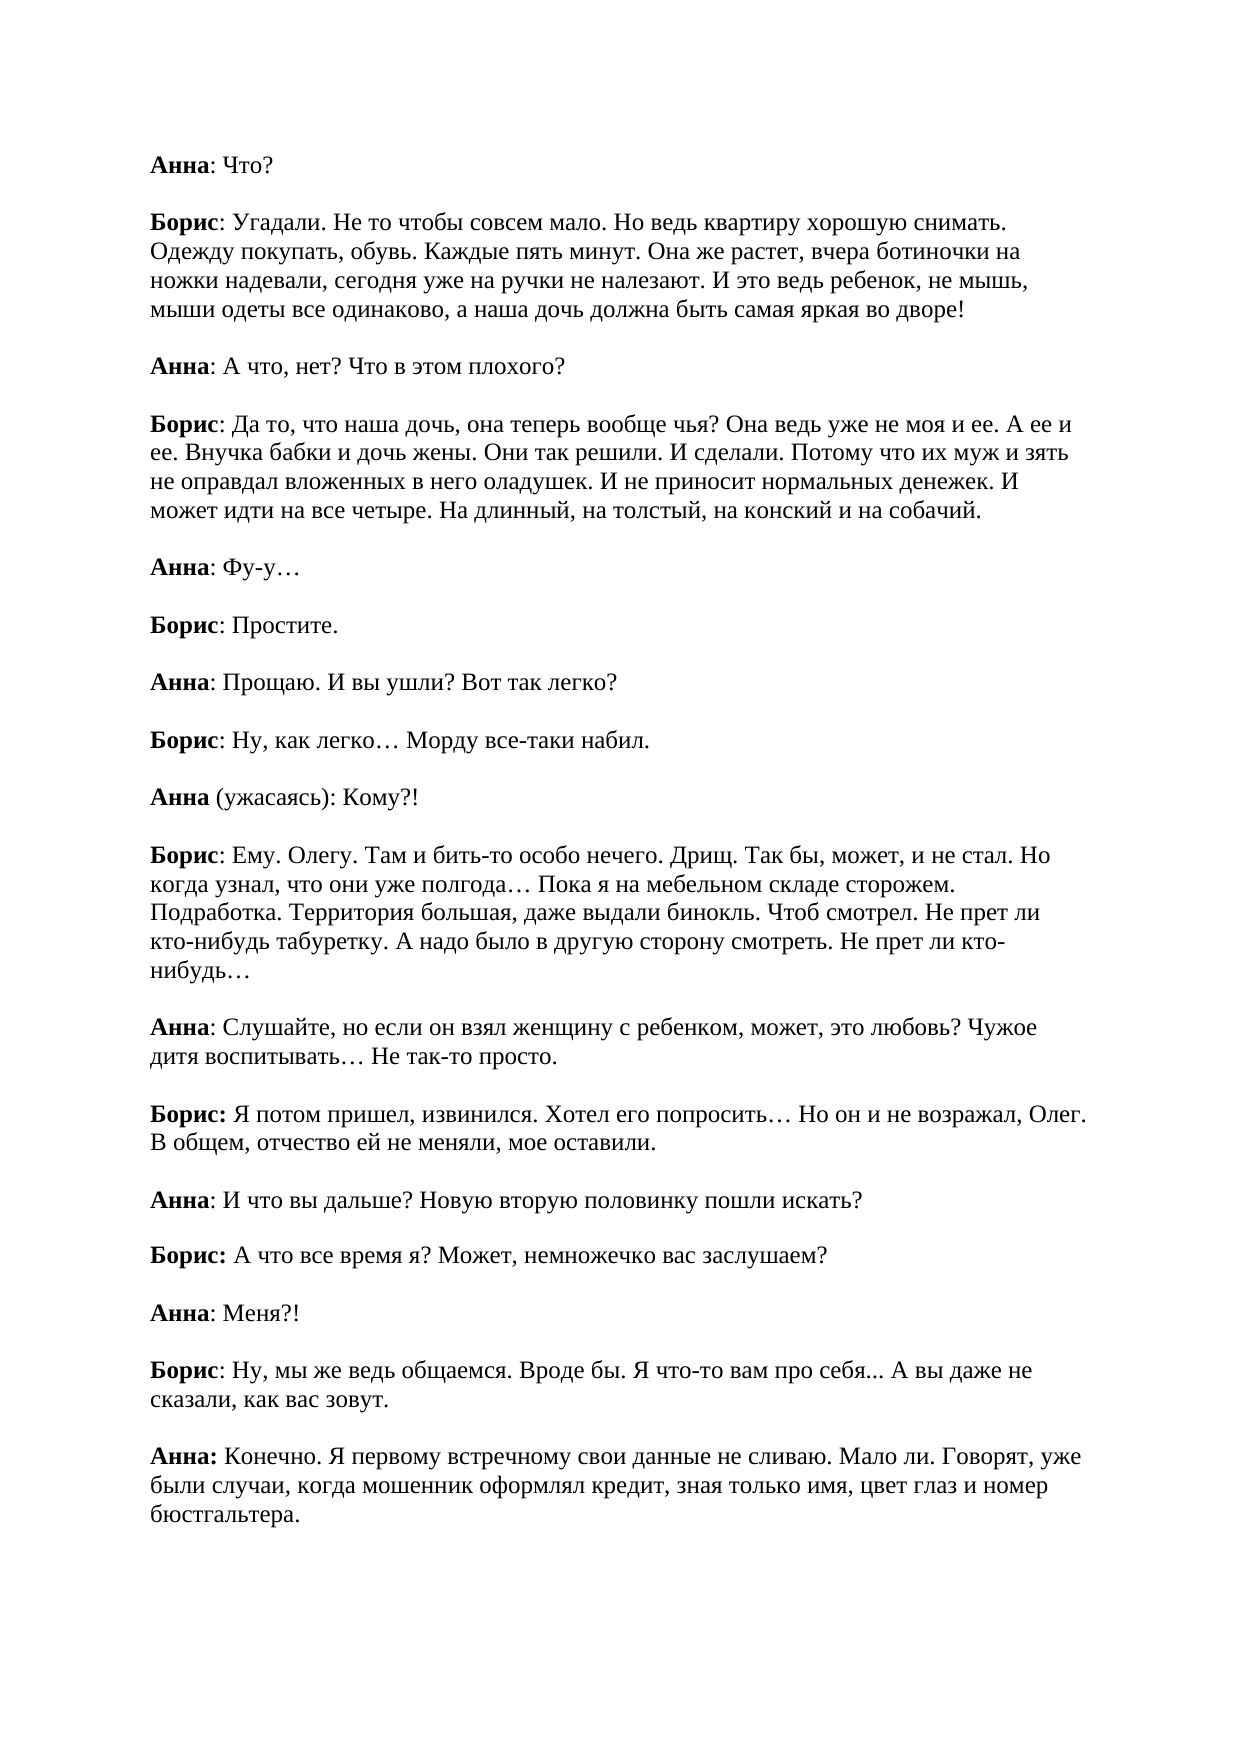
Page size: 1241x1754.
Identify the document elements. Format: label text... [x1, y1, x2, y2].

text Борис: Угадали. Не то чтобы совсем мало. Но ведь квартиру хорошую снимать. Одежду покупать, обувь. Каждые пять минут. Она же растет, вчера ботиночки на ножки надевали, сегодня уже на ручки не налезают. И это ведь ребенок, не мышь, мыши одеты все одинаково, а наша дочь должна быть самая яркая во дворе! [150, 207, 1090, 322]
text Борис: Ему. Олегу. Там и бить-то особо нечего. Дрищ. Так бы, может, и не стал. Но когда узнал, что они уже полгода… Пока я на мебельном складе сторожем. Подработка. Территория большая, даже выдали бинокль. Чтоб смотрел. Не прет ли кто-нибудь табуретку. А надо было в другую сторону смотреть. Не прет ли кто-нибудь… [150, 840, 1090, 984]
text Борис: А что все время я? Может, немножечко вас заслушаем? [150, 1240, 1090, 1269]
text Борис: Я потом пришел, извинился. Хотел его попросить… Но он и не возражал, Олег. В общем, отчество ей не меняли, мое оставили. [150, 1099, 1090, 1156]
text Борис: Ну, как легко… Морду все-таки набил. [150, 725, 1090, 754]
text Анна: Фу-у… [150, 552, 1090, 581]
text Анна: И что вы дальше? Новую вторую половинку пошли искать? [150, 1185, 1090, 1214]
text Анна: Конечно. Я первому встречному свои данные не сливаю. Мало ли. Говорят, уже были случаи, когда мошенник оформлял кредит, зная только имя, цвет глаз и номер бюстгальтера. [150, 1441, 1090, 1528]
text Борис: Ну, мы же ведь общаемся. Вроде бы. Я что-то вам про себя... А вы даже не сказали, как вас зовут. [150, 1355, 1090, 1413]
text Анна: Слушайте, но если он взял женщину с ребенком, может, это любовь? Чужое дитя воспитывать… Не так-то просто. [150, 1012, 1090, 1070]
text Анна: Что? [150, 150, 1090, 179]
text Анна: Меня?! [150, 1298, 1090, 1326]
text Анна: А что, нет? Что в этом плохого? [150, 351, 1090, 380]
text Анна: Прощаю. И вы ушли? Вот так легко? [150, 667, 1090, 696]
text Борис: Простите. [150, 610, 1090, 639]
text Борис: Да то, что наша дочь, она теперь вообще чья? Она ведь уже не моя и ее. А ее и ее. Внучка бабки и дочь жены. Они так решили. И сделали. Потому что их муж и зять не оправдал вложенных в него оладушек. И не приносит нормальных денежек. И может идти на все четыре. На длинный, на толстый, на конский и на собачий. [150, 409, 1090, 524]
text Анна (ужасаясь): Кому?! [150, 782, 1090, 811]
